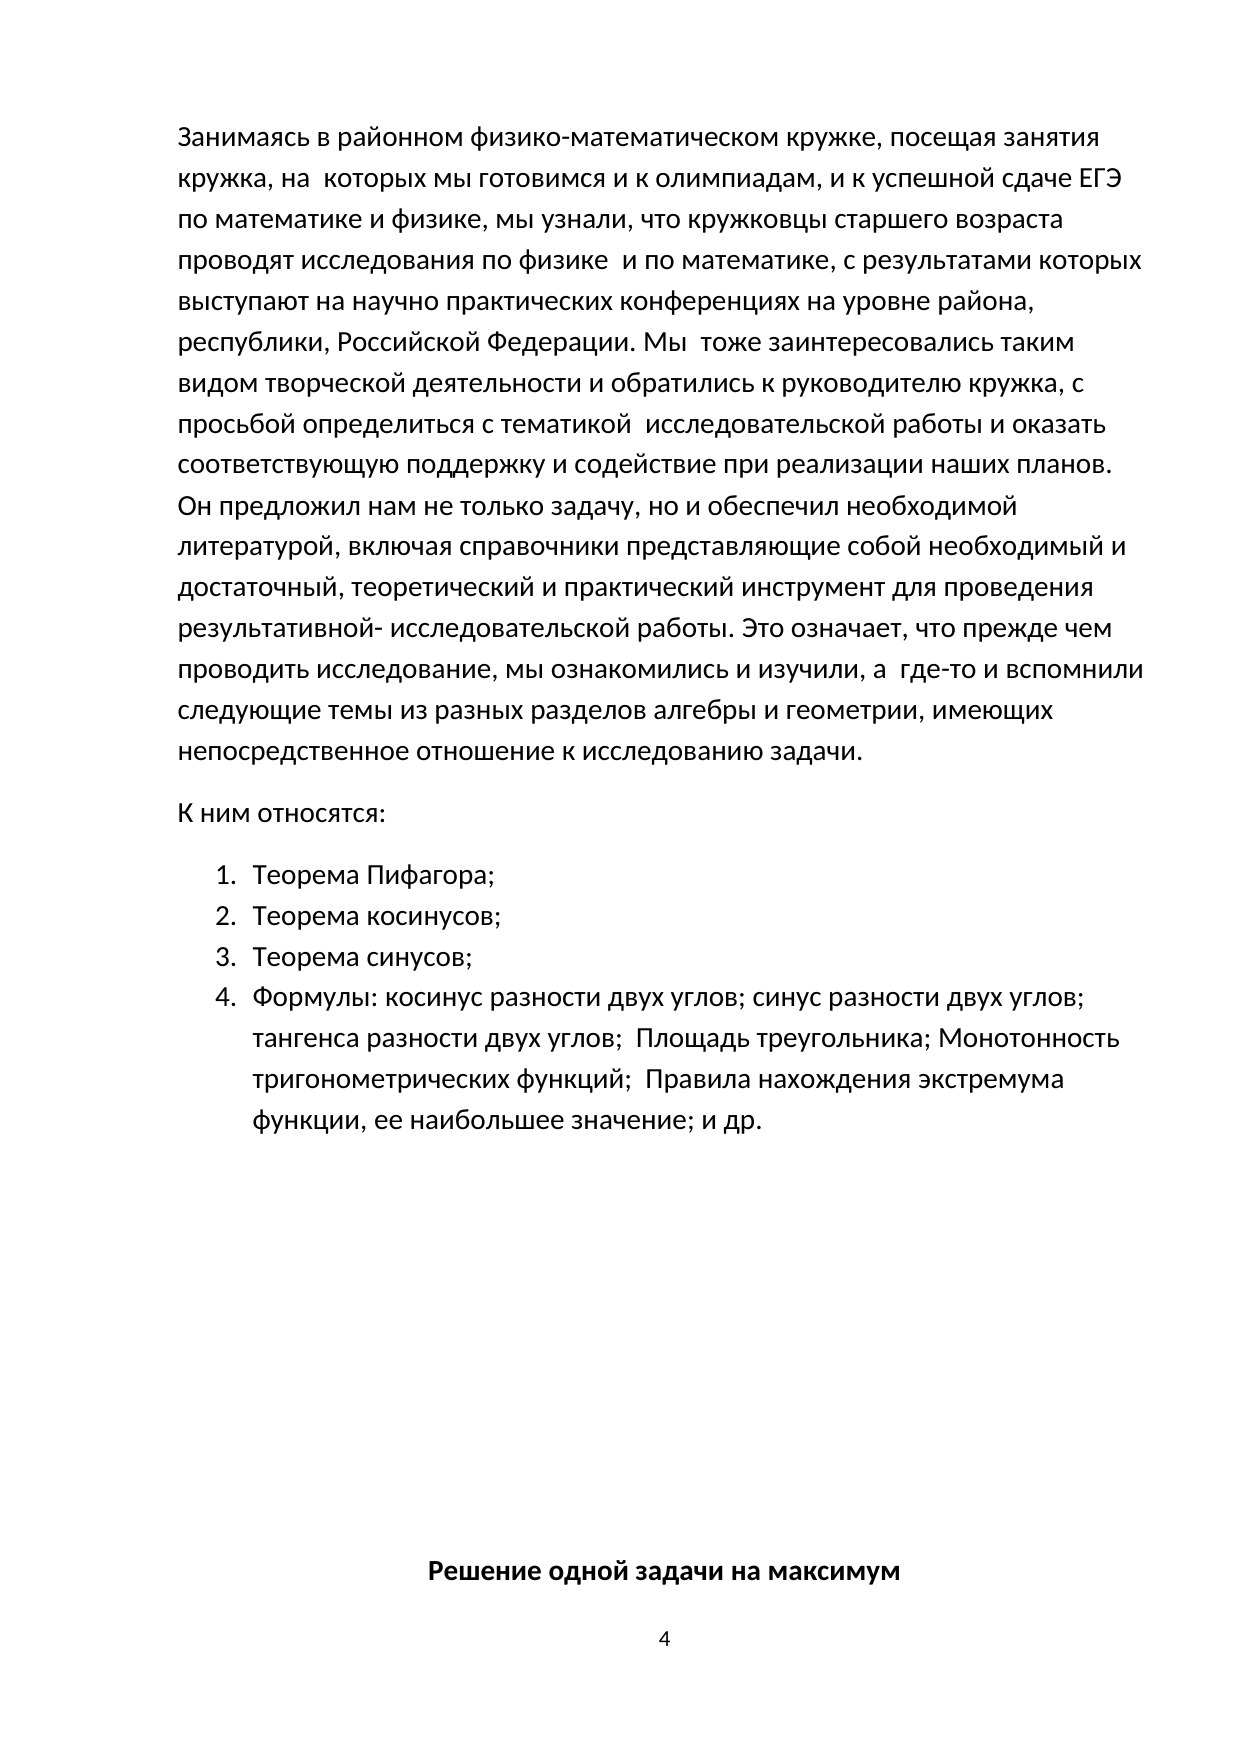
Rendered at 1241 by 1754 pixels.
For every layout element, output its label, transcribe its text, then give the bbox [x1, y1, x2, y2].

list Теорема синусов; [215, 938, 1152, 973]
text К ним относятся: [177, 794, 1152, 829]
text Решение одной задачи на максимум [177, 1552, 1152, 1587]
list Теорема косинусов; [215, 897, 1152, 932]
text Занимаясь в районном физико-математическом кружке, посещая занятия кружка, на которых мы готовимся и к олимпиадам, и к успешной сдаче ЕГЭ по математике и физике, мы узнали, что кружковцы старшего возраста проводят исследования по физике и по математике, с результатами которых выступают на научно практических конференциях на уровне района, республики, Российской Федерации. Мы тоже заинтересовались таким видом творческой деятельности и обратились к руководителю кружка, с просьбой определиться с тематикой исследовательской работы и оказать соответствующую поддержку и содействие при реализации наших планов. Он предложил нам не только задачу, но и обеспечил необходимой литературой, включая справочники представляющие собой необходимый и достаточный, теоретический и практический инструмент для проведения результативной- исследовательской работы. Это означает, что прежде чем проводить исследование, мы ознакомились и изучили, а где-то и вспомнили следующие темы из разных разделов алгебры и геометрии, имеющих непосредственное отношение к исследованию задачи. [177, 118, 1152, 768]
list Теорема Пифагора; [215, 856, 1152, 891]
list Формулы: косинус разности двух углов; синус разности двух углов; тангенса разности двух углов; Площадь треугольника; Монотонность тригонометрических функций; Правила нахождения экстремума функции, ее наибольшее значение; и др. [215, 978, 1152, 1137]
